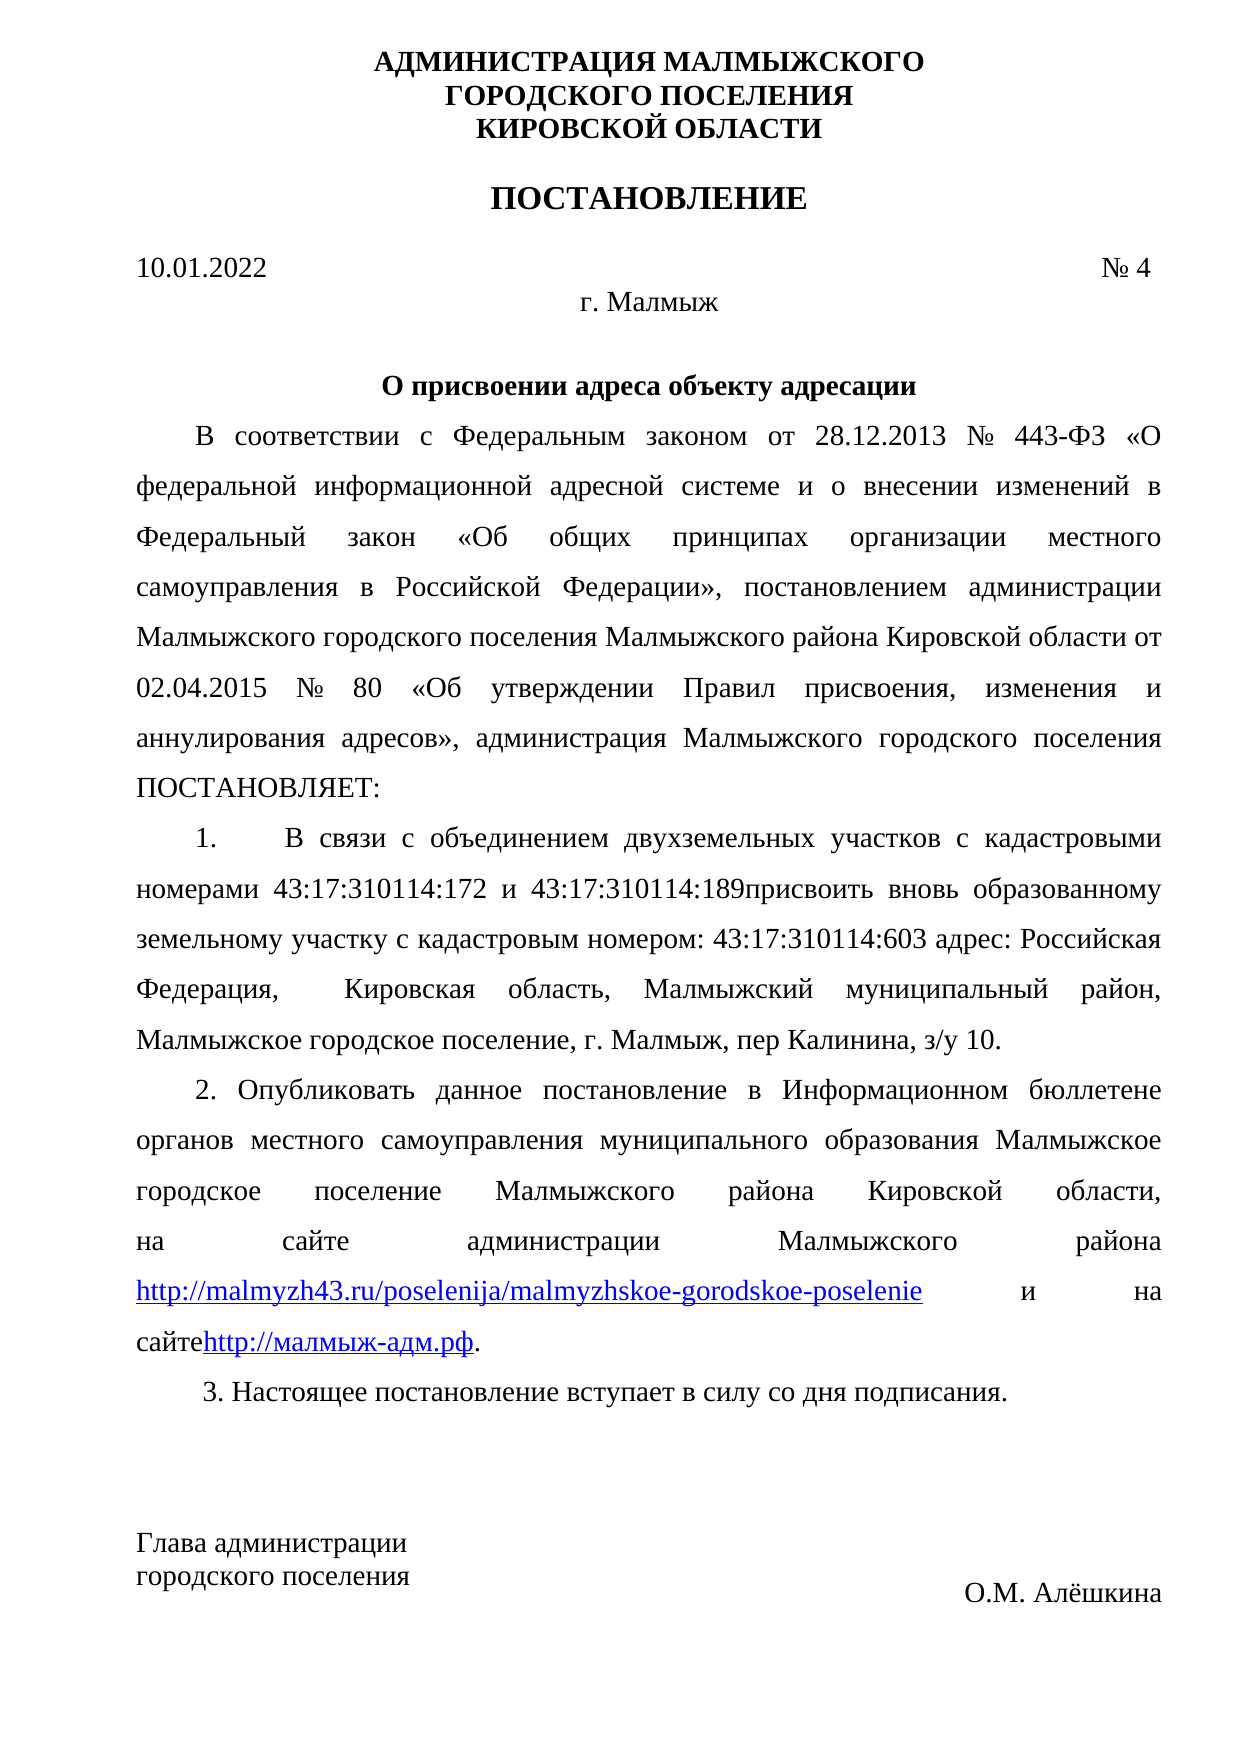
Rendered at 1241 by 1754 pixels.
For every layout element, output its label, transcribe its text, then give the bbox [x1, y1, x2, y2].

text 2. Опубликовать данное постановление в Информационном бюллетене органов местного самоуправления муниципального образования Малмыжское городское поселение Малмыжского района Кировской области, на сайте администрации Малмыжского района http://malmyzh43.ru/poselenija/malmyzhskoe-gorodskoe-poselenie и на сайтеhttp://малмыж-адм.рф. [136, 1072, 1162, 1357]
text О присвоении адреса объекту адресации [136, 368, 1162, 401]
text В соответствии с Федеральным законом от 28.12.2013 № 443-ФЗ «О федеральной информационной адресной системе и о внесении изменений в Федеральный закон «Об общих принципах организации местного самоуправления в Российской Федерации», постановлением администрации Малмыжского городского поселения Малмыжского района Кировской области от 02.04.2015 № 80 «Об утверждении Правил присвоения, изменения и аннулирования адресов», администрация Малмыжского городского поселения ПОСТАНОВЛЯЕТ: [136, 418, 1162, 804]
subtitle АДМИНИСТРАЦИЯ МАЛМЫЖСКОГО [136, 44, 1162, 78]
text г. Малмыж [136, 284, 1162, 317]
list В связи с объединением двухземельных участков с кадастровыми номерами 43:17:310114:172 и 43:17:310114:189присвоить вновь образованному земельному участку с кадастровым номером: 43:17:310114:603 адрес: Российская Федерация, Кировская область, Малмыжский муниципальный район, Малмыжское городское поселение, г. Малмыж, пер Калинина, з/у 10. [136, 821, 1162, 1055]
table_header Глава администрации городского поселения [125, 1525, 649, 1623]
text 3. Настоящее постановление вступает в силу со дня подписания. [136, 1374, 1162, 1408]
text 10.01.2022 № 4 [136, 250, 1162, 284]
subtitle ГОРОДСКОГО ПОСЕЛЕНИЯ [136, 78, 1162, 111]
table_header О.М. Алёшкина [649, 1525, 1173, 1623]
text ПОСТАНОВЛЕНИЕ [136, 178, 1162, 217]
subtitle КИРОВСКОЙ ОБЛАСТИ [136, 111, 1162, 145]
